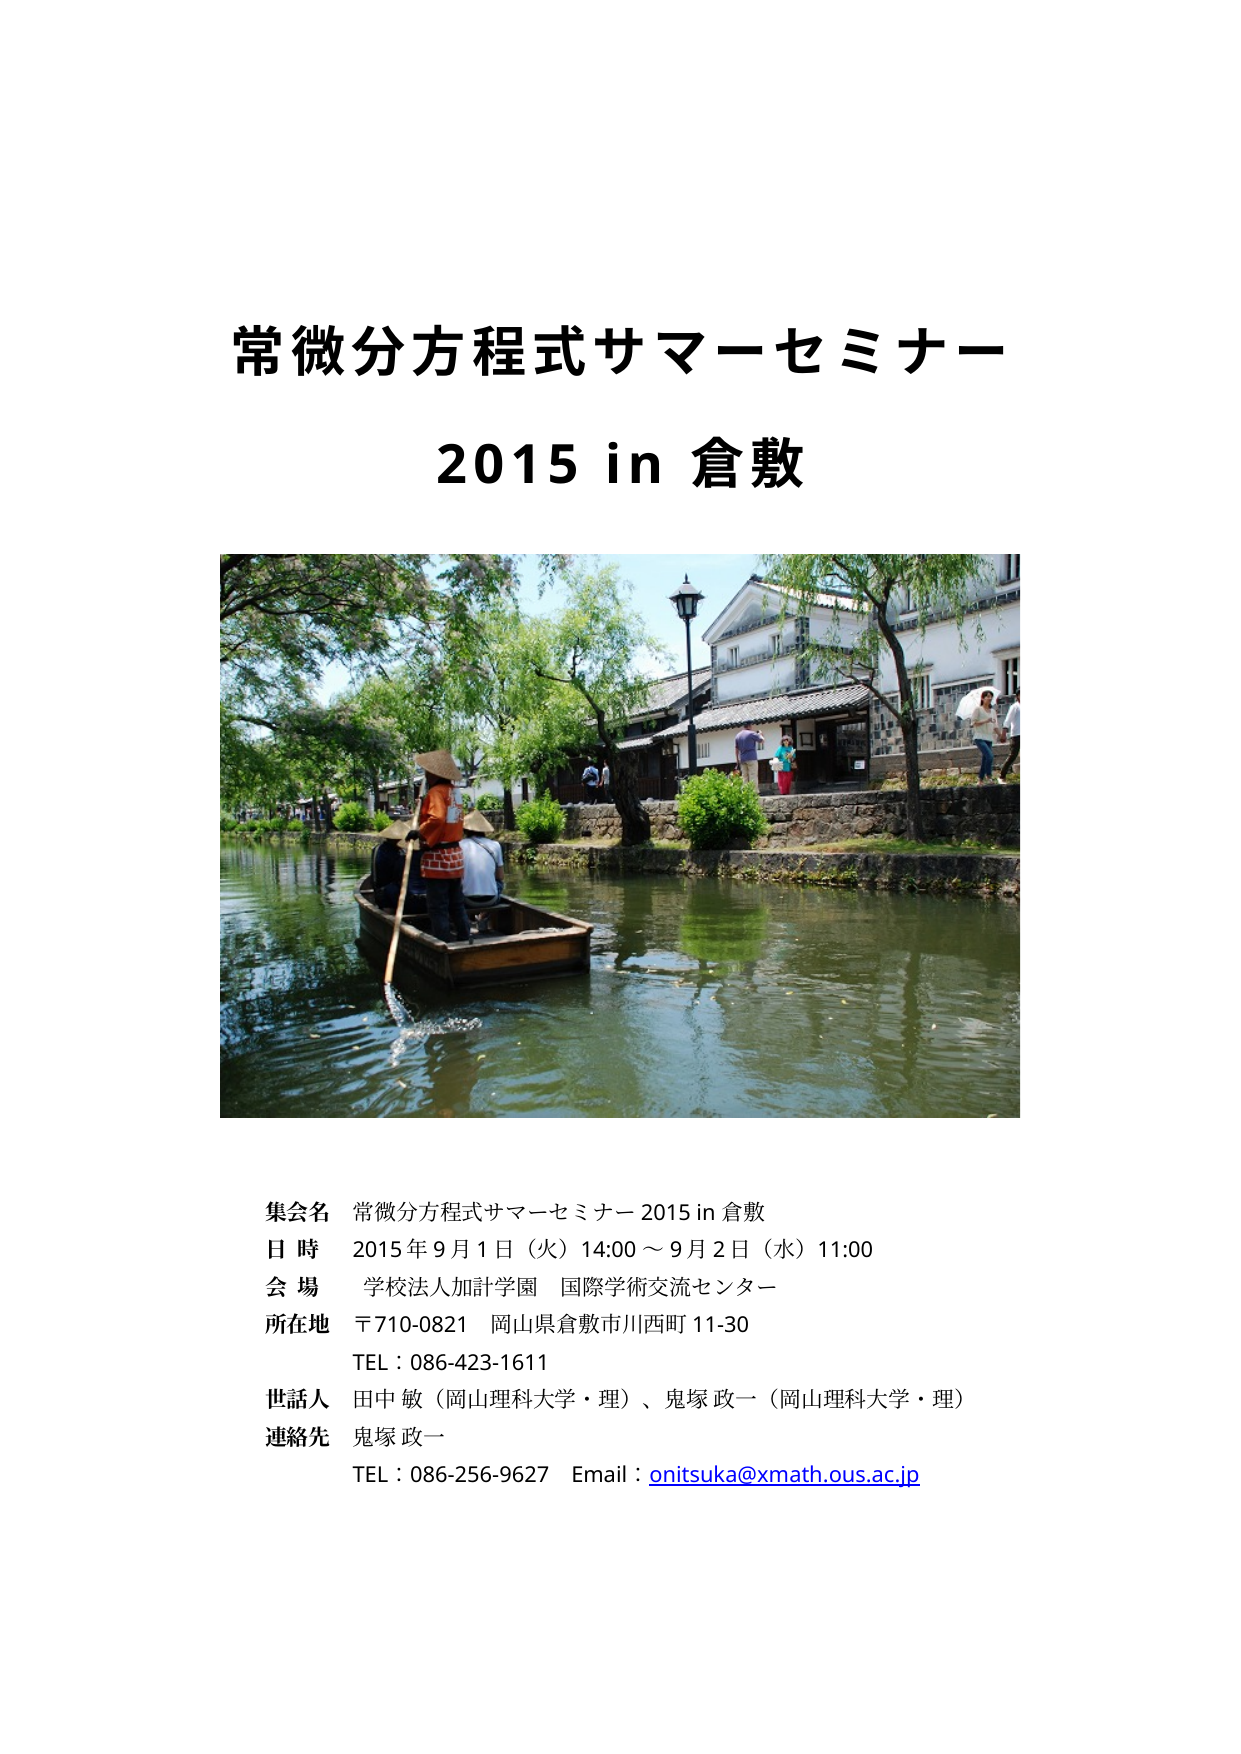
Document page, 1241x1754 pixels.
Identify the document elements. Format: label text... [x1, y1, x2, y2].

text 会場 学校法人加計学園 国際学術交流センター [177, 1267, 1063, 1304]
text 世話人 田中 敏（岡山理科大学・理）、鬼塚 政一（岡山理科大学・理） [177, 1379, 1063, 1417]
text 常微分方程式サマーセミナー2015 in 倉敷 [177, 292, 1063, 517]
text TEL：086-256-9627 Email：onitsuka@xmath.ous.ac.jp [265, 1454, 1063, 1492]
text TEL：086-423-1611 [265, 1342, 1063, 1379]
text 集会名 常微分方程式サマーセミナー2015 in 倉敷 [177, 1192, 1063, 1229]
text 日時 2015年9月1日（火）14:00 ～ 9月2日（水）11:00 [177, 1229, 1063, 1267]
text 連絡先 鬼塚 政一 [177, 1417, 1063, 1454]
picture [220, 554, 1020, 1118]
text 所在地 〒710-0821 岡山県倉敷市川西町11-30 [177, 1304, 1063, 1342]
